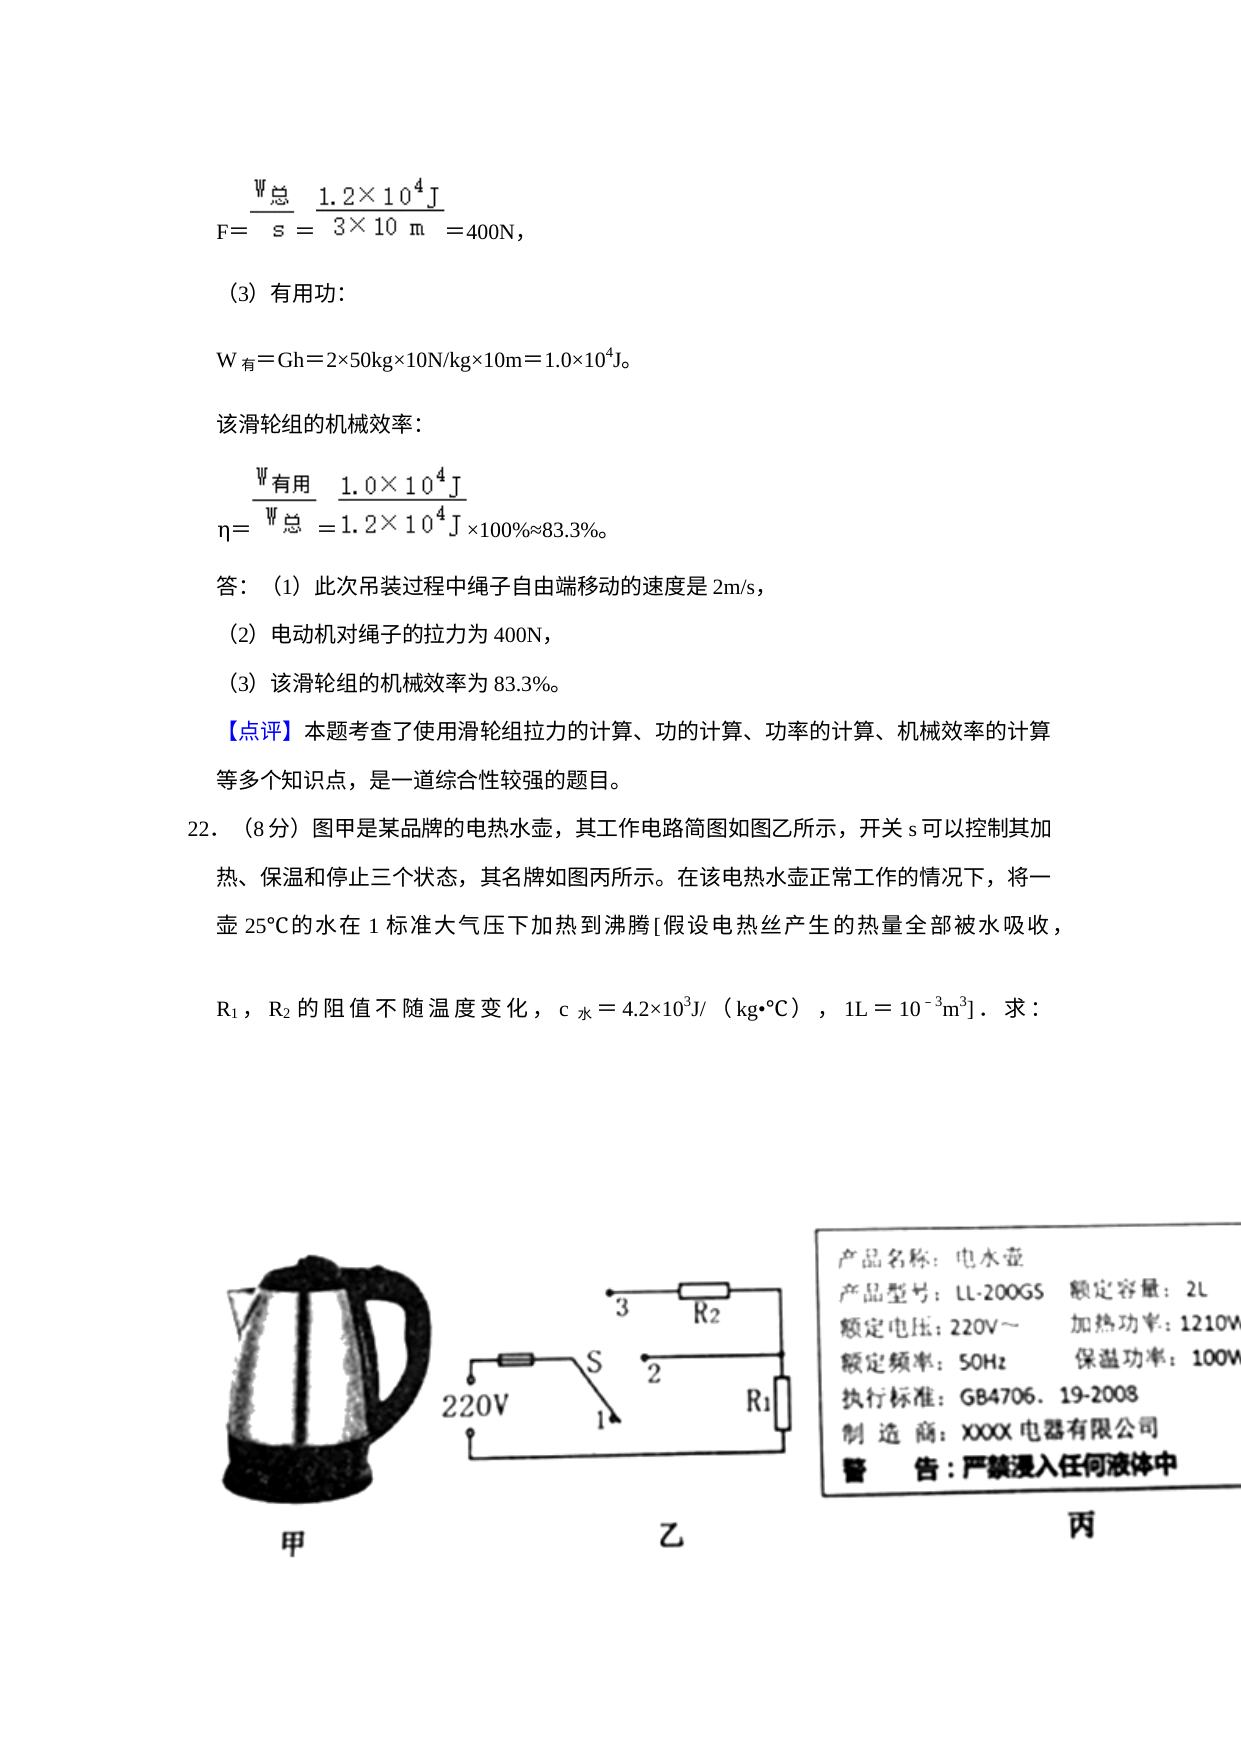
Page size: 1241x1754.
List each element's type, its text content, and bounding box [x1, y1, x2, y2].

text η＝＝×100%≈83.3%。 [216, 455, 1053, 553]
picture [338, 465, 467, 538]
picture [216, 1216, 1241, 1562]
text F＝＝＝400N， [216, 162, 1053, 259]
text （3）该滑轮组的机械效率为83.3%。 [216, 665, 1053, 698]
text 该滑轮组的机械效率： [216, 407, 1053, 439]
text 答：（1）此次吊装过程中绳子自由端移动的速度是2m/s， [216, 568, 1053, 601]
text 【点评】本题考查了使用滑轮组拉力的计算、功的计算、功率的计算、机械效率的计算等多个知识点，是一道综合性较强的题目。 [216, 713, 1053, 795]
picture [252, 464, 317, 538]
text W有＝Gh＝2×50kg×10N/kg×10m＝1.0×104J。 [216, 324, 1053, 389]
picture [316, 175, 445, 240]
picture [250, 175, 295, 240]
text （2）电动机对绳子的拉力为400N， [216, 617, 1053, 649]
text （3）有用功： [216, 275, 1053, 308]
